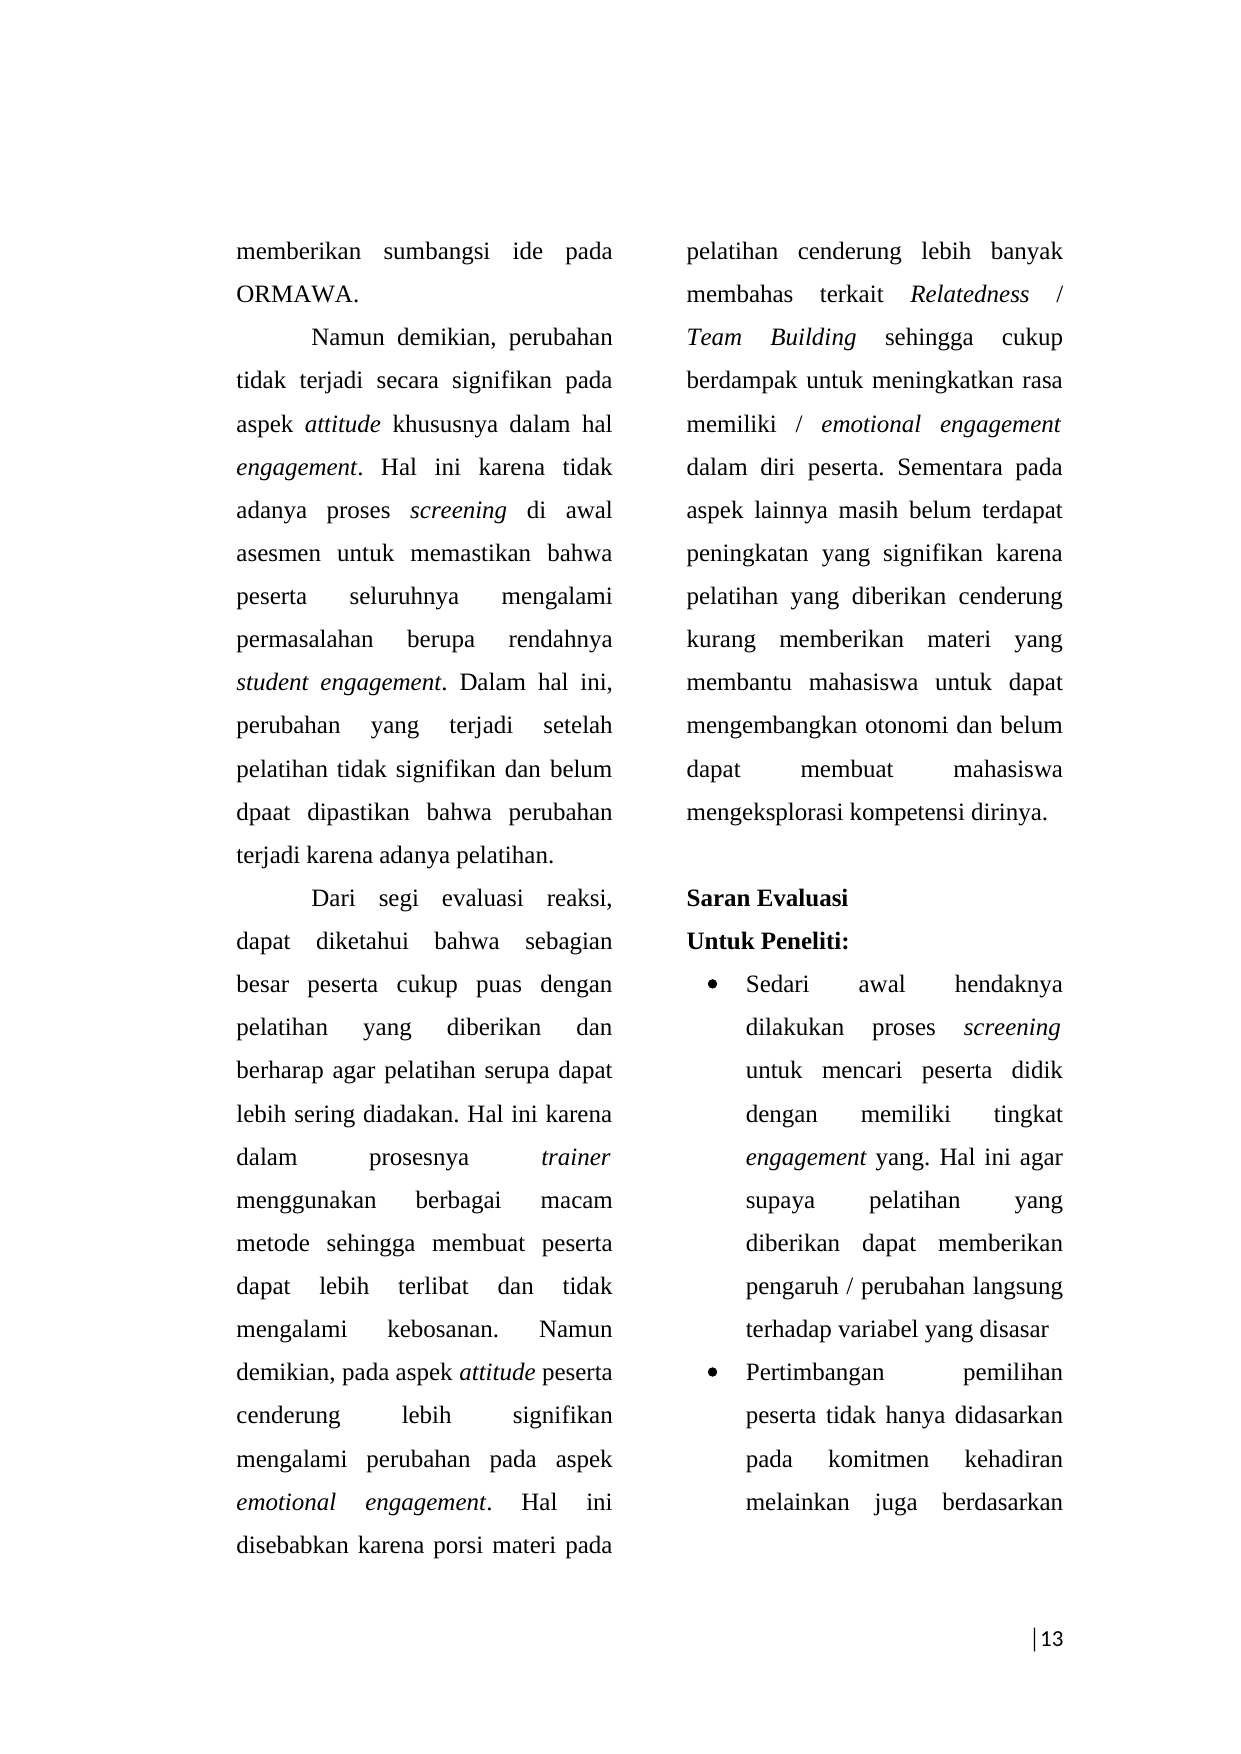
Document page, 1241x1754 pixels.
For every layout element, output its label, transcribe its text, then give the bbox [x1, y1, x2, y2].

text Dari segi evaluasi reaksi, dapat diketahui bahwa sebagian besar peserta cukup puas dengan pelatihan yang diberikan dan berharap agar pelatihan serupa dapat lebih sering diadakan. Hal ini karena dalam prosesnya trainer menggunakan berbagai macam metode sehingga membuat peserta dapat lebih terlibat dan tidak mengalami kebosanan. Namun demikian, pada aspek attitude peserta cenderung lebih signifikan mengalami perubahan pada aspek emotional engagement. Hal ini disebabkan karena porsi materi pada pelatihan cenderung lebih banyak membahas terkait Relatedness / Team Building sehingga cukup berdampak untuk meningkatkan rasa memiliki / emotional engagement dalam diri peserta. Sementara pada aspek lainnya masih belum terdapat peningkatan yang signifikan karena pelatihan yang diberikan cenderung kurang memberikan materi yang membantu mahasiswa untuk dapat mengembangkan otonomi dan belum dapat membuat mahasiswa mengeksplorasi kompetensi dirinya. [686, 236, 1063, 826]
text Namun demikian, perubahan tidak terjadi secara signifikan pada aspek attitude khususnya dalam hal engagement. Hal ini karena tidak adanya proses screening di awal asesmen untuk memastikan bahwa peserta seluruhnya mengalami permasalahan berupa rendahnya student engagement. Dalam hal ini, perubahan yang terjadi setelah pelatihan tidak signifikan dan belum dpaat dipastikan bahwa perubahan terjadi karena adanya pelatihan. [236, 322, 613, 869]
text Dari segi evaluasi reaksi, dapat diketahui bahwa sebagian besar peserta cukup puas dengan pelatihan yang diberikan dan berharap agar pelatihan serupa dapat lebih sering diadakan. Hal ini karena dalam prosesnya trainer menggunakan berbagai macam metode sehingga membuat peserta dapat lebih terlibat dan tidak mengalami kebosanan. Namun demikian, pada aspek attitude peserta cenderung lebih signifikan mengalami perubahan pada aspek emotional engagement. Hal ini disebabkan karena porsi materi pada pelatihan cenderung lebih banyak membahas terkait Relatedness / Team Building sehingga cukup berdampak untuk meningkatkan rasa memiliki / emotional engagement dalam diri peserta. Sementara pada aspek lainnya masih belum terdapat peningkatan yang signifikan karena pelatihan yang diberikan cenderung kurang memberikan materi yang membantu mahasiswa untuk dapat mengembangkan otonomi dan belum dapat membuat mahasiswa mengeksplorasi kompetensi dirinya. [236, 883, 613, 1559]
list Sedari awal hendaknya dilakukan proses screening untuk mencari peserta didik dengan memiliki tingkat engagement yang. Hal ini agar supaya pelatihan yang diberikan dapat memberikan pengaruh / perubahan langsung terhadap variabel yang disasar [708, 969, 1063, 1343]
list Pertimbangan pemilihan peserta tidak hanya didasarkan pada komitmen kehadiran melainkan juga berdasarkan kesesuaian dengan variable pelatihan. [708, 1357, 1063, 1516]
text Saran Evaluasi [686, 883, 1063, 912]
text Untuk Peneliti: [686, 926, 1063, 955]
